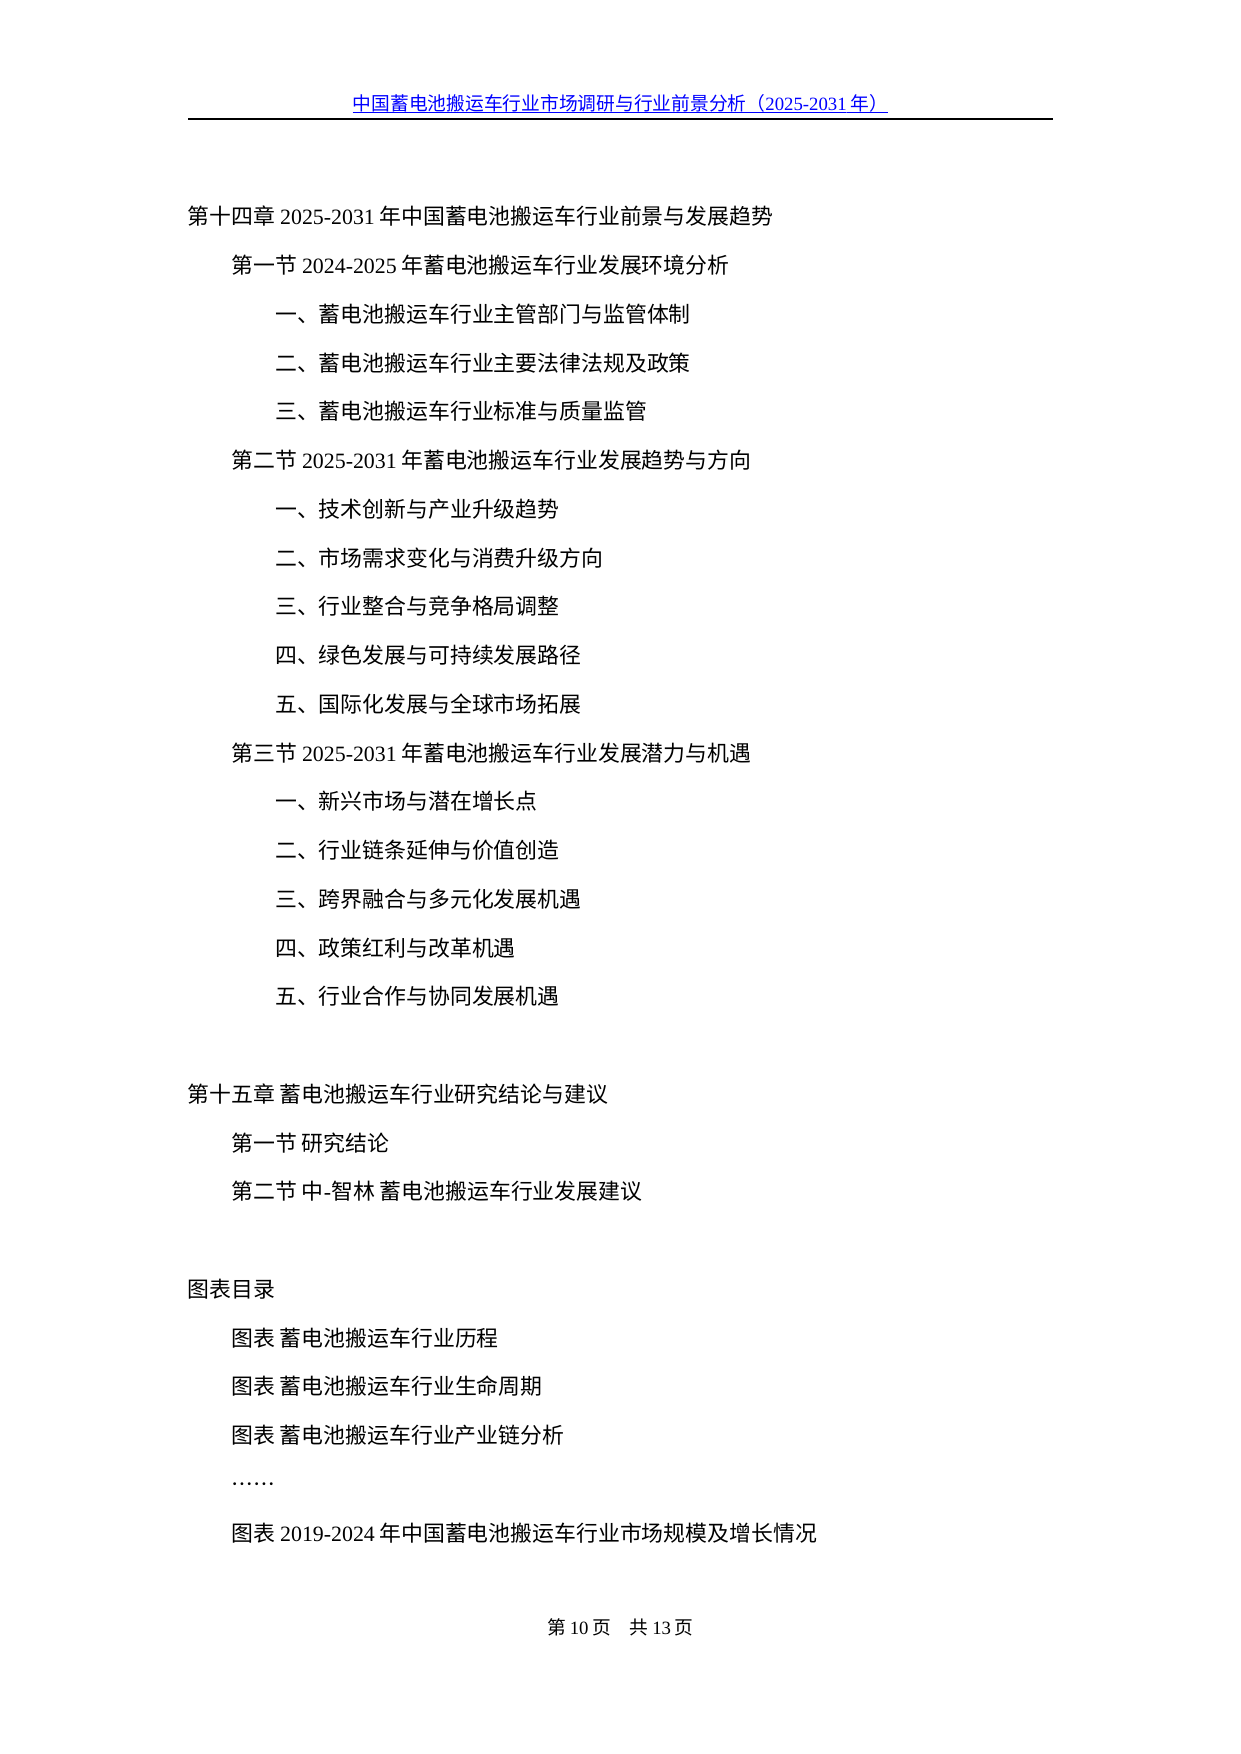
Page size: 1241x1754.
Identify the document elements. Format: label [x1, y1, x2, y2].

text [187, 150, 1053, 1548]
